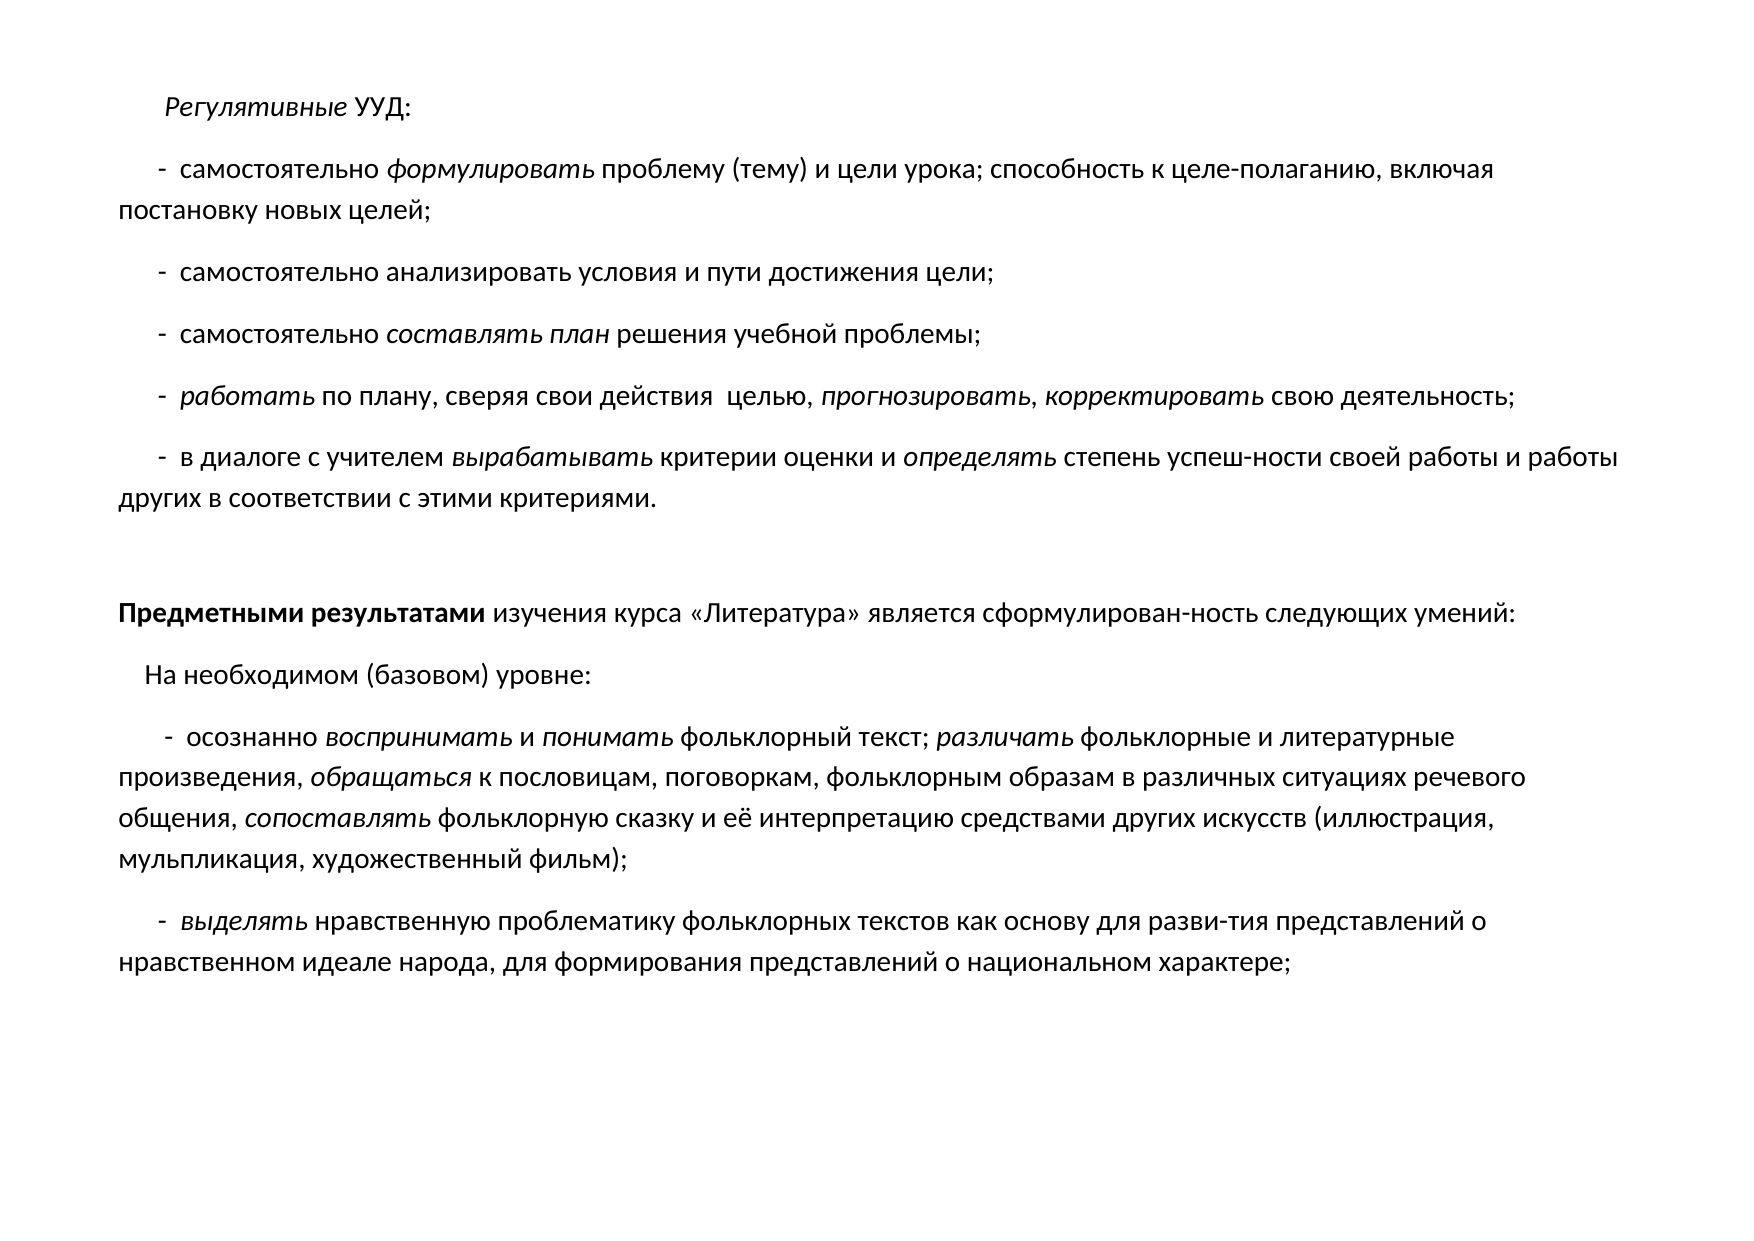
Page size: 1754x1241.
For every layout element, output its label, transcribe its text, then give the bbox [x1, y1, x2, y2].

text - самостоятельно анализировать условия и пути достижения цели; [118, 253, 1636, 289]
text На необходимом (базовом) уровне: [118, 656, 1636, 691]
text Регулятивные УУД: [118, 88, 1636, 124]
text - осознанно воспринимать и понимать фольклорный текст; различать фольклорные и литературные произведения, обращаться к пословицам, поговоркам, фольклорным образам в различных ситуациях речевого общения, сопоставлять фольклорную сказку и её интерпретацию средствами других искусств (иллюстрация, мульпликация, художественный фильм); [118, 718, 1636, 876]
text - выделять нравственную проблематику фольклорных текстов как основу для разви-тия представлений о нравственном идеале народа, для формирования представлений о национальном характере; [118, 902, 1636, 979]
text - работать по плану, сверяя свои действия целью, прогнозировать, корректировать свою деятельность; [118, 377, 1636, 412]
text Предметными результатами изучения курса «Литература» является сформулирован-ность следующих умений: [118, 594, 1636, 630]
text - самостоятельно формулировать проблему (тему) и цели урока; способность к целе-полаганию, включая постановку новых целей; [118, 150, 1636, 227]
text - в диалоге с учителем вырабатывать критерии оценки и определять степень успеш-ности своей работы и работы других в соответствии с этими критериями. [118, 438, 1636, 515]
text - самостоятельно составлять план решения учебной проблемы; [118, 315, 1636, 350]
